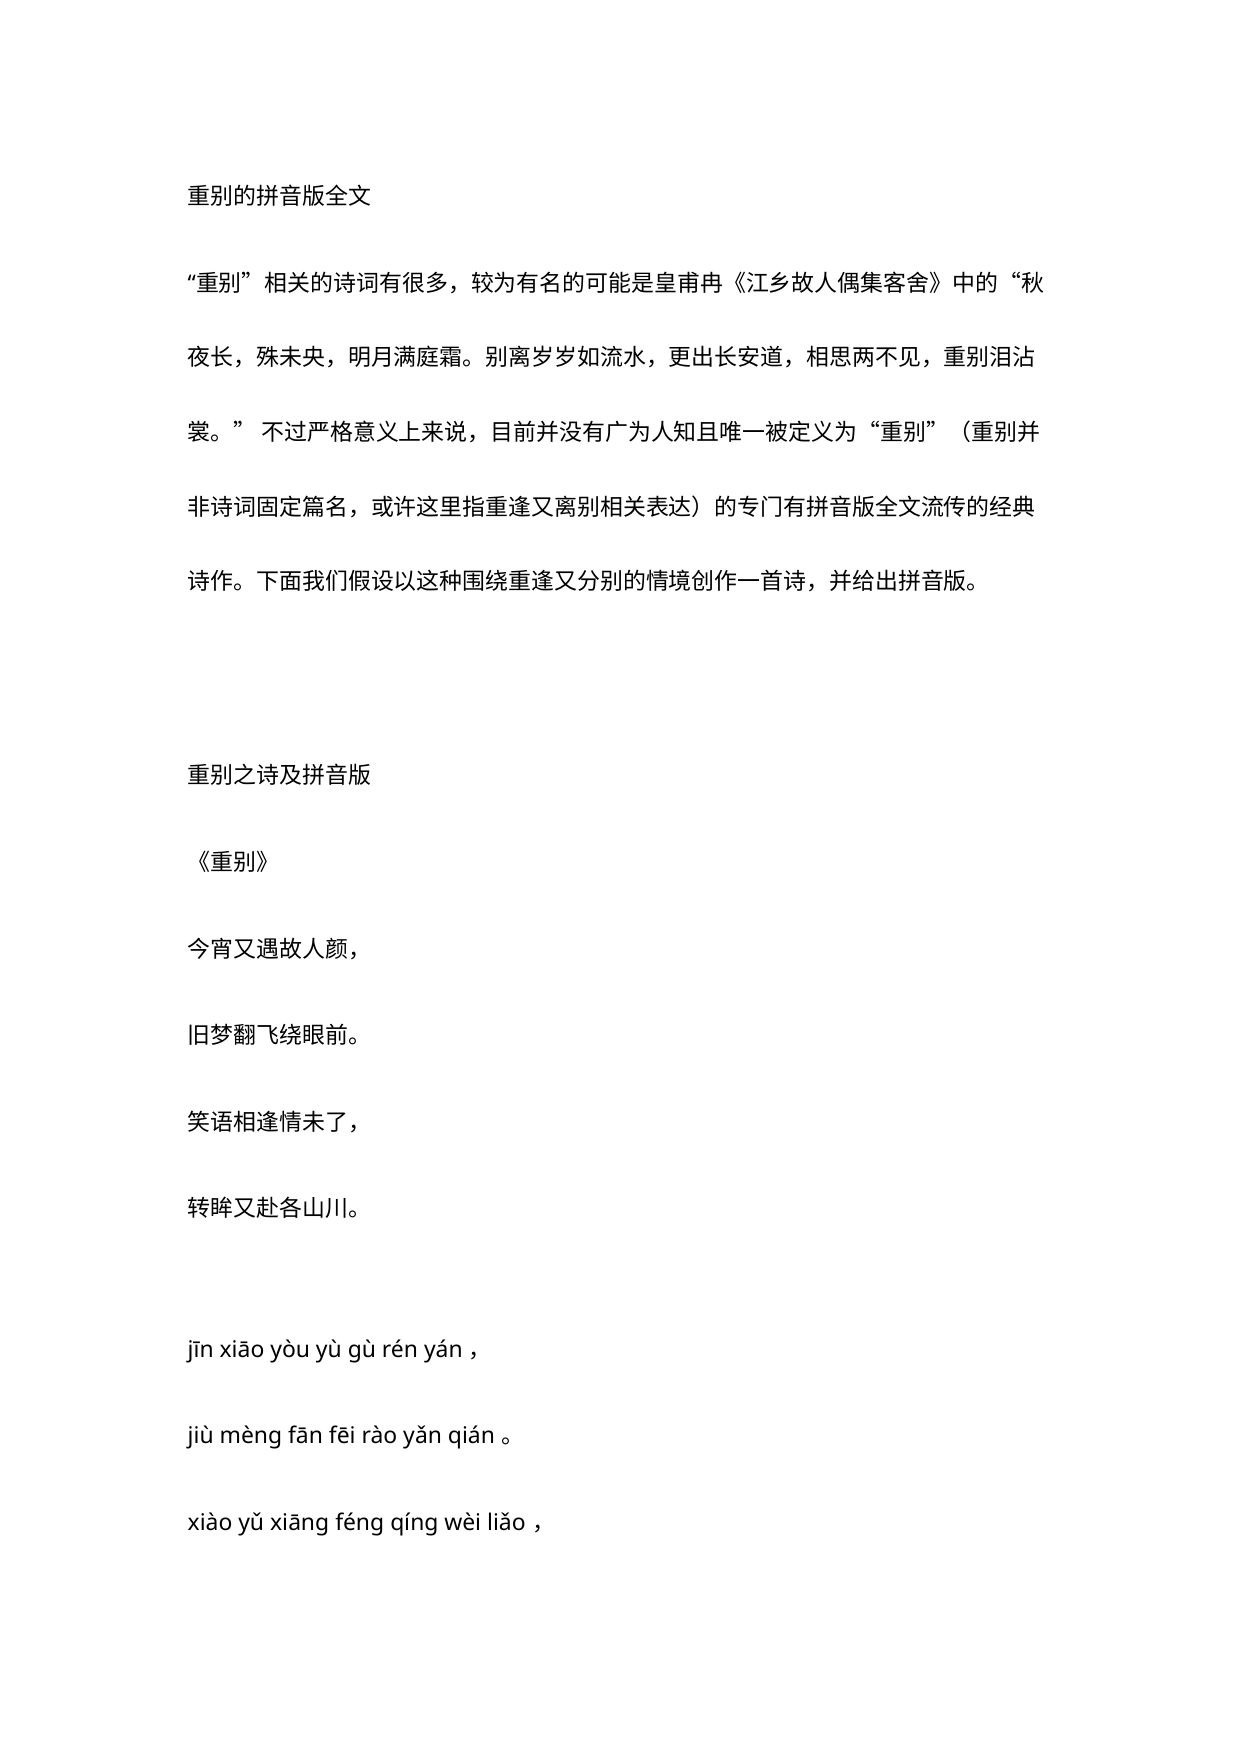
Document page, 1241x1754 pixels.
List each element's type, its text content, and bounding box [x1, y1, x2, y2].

text 《重别》 [187, 828, 1053, 893]
text 今宵又遇故人颜， [187, 915, 1053, 980]
text jiù mèng fān fēi rào yǎn qián 。 [187, 1401, 1053, 1466]
text 重别的拼音版全文 [187, 162, 1053, 227]
text xiào yǔ xiāng féng qíng wèi liǎo ， [187, 1488, 1053, 1553]
text “重别”相关的诗词有很多，较为有名的可能是皇甫冉《江乡故人偶集客舍》中的“秋夜长，殊未央，明月满庭霜。别离岁岁如流水，更出长安道，相思两不见，重别泪沾裳。” 不过严格意义上来说，目前并没有广为人知且唯一被定义为“重别”（重别并非诗词固定篇名，或许这里指重逢又离别相关表达）的专门有拼音版全文流传的经典诗作。下面我们假设以这种围绕重逢又分别的情境创作一首诗，并给出拼音版。 [187, 248, 1053, 612]
text 重别之诗及拼音版 [187, 742, 1053, 807]
text 转眸又赴各山川。 [187, 1174, 1053, 1239]
text 旧梦翻飞绕眼前。 [187, 1001, 1053, 1066]
text jīn xiāo yòu yù gù rén yán ， [187, 1315, 1053, 1380]
text 笑语相逢情未了， [187, 1088, 1053, 1153]
